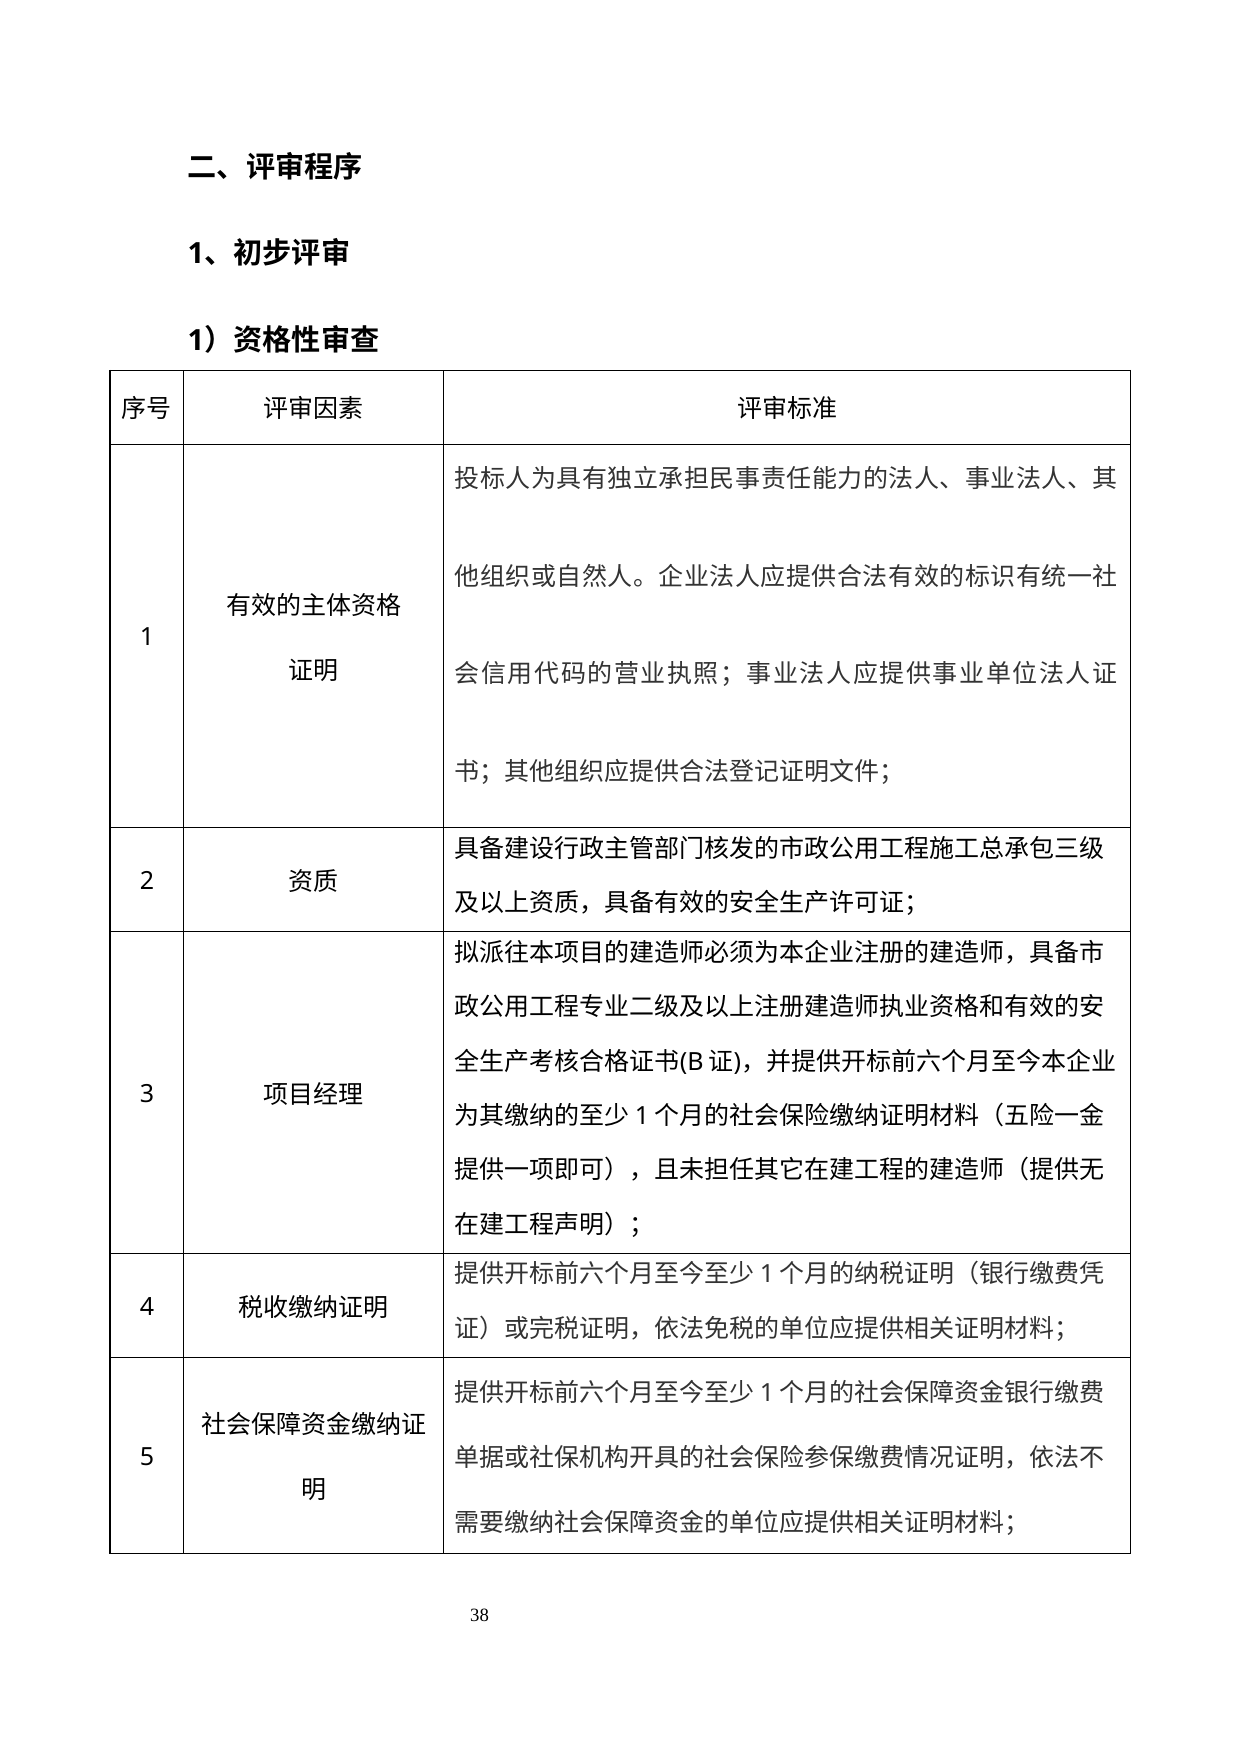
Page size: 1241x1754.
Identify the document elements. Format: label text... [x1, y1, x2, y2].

table_cell 社会保障资金缴纳证明 [184, 1358, 443, 1553]
table_cell 5 [111, 1358, 183, 1553]
table_cell 项目经理 [184, 932, 443, 1253]
table_header 评审标准 [444, 371, 1130, 443]
table_cell 提供开标前六个月至今至少1个月的纳税证明（银行缴费凭证）或完税证明，依法免税的单位应提供相关证明材料； [444, 1254, 1130, 1357]
table_cell 投标人为具有独立承担民事责任能力的法人、事业法人、其他组织或自然人。企业法人应提供合法有效的标识有统一社会信用代码的营业执照；事业法人应提供事业单位法人证书；其他组织应提供合法登记证明文件； [444, 445, 1130, 827]
table_cell 资质 [184, 828, 443, 931]
text 1）资格性审查 [187, 305, 1053, 370]
text 1、初步评审 [187, 219, 1053, 284]
table_cell 1 [111, 445, 183, 827]
table_cell 税收缴纳证明 [184, 1254, 443, 1357]
table_cell 4 [111, 1254, 183, 1357]
table_cell 3 [111, 932, 183, 1253]
table_header 序号 [111, 371, 183, 443]
table_cell 2 [111, 828, 183, 931]
table_header 评审因素 [184, 371, 443, 443]
table_cell 拟派往本项目的建造师必须为本企业注册的建造师，具备市政公用工程专业二级及以上注册建造师执业资格和有效的安全生产考核合格证书(B证)，并提供开标前六个月至今本企业为其缴纳的至少1个月的社会保险缴纳证明材料（五险一金提供一项即可），且未担任其它在建工程的建造师（提供无在建工程声明）； [444, 932, 1130, 1253]
text 二、评审程序 [187, 132, 1053, 197]
table_cell 具备建设行政主管部门核发的市政公用工程施工总承包三级及以上资质，具备有效的安全生产许可证； [444, 828, 1130, 931]
table_cell 提供开标前六个月至今至少1个月的社会保障资金银行缴费单据或社保机构开具的社会保险参保缴费情况证明，依法不需要缴纳社会保障资金的单位应提供相关证明材料； [444, 1358, 1130, 1553]
table_cell 有效的主体资格 证明 [184, 445, 443, 827]
